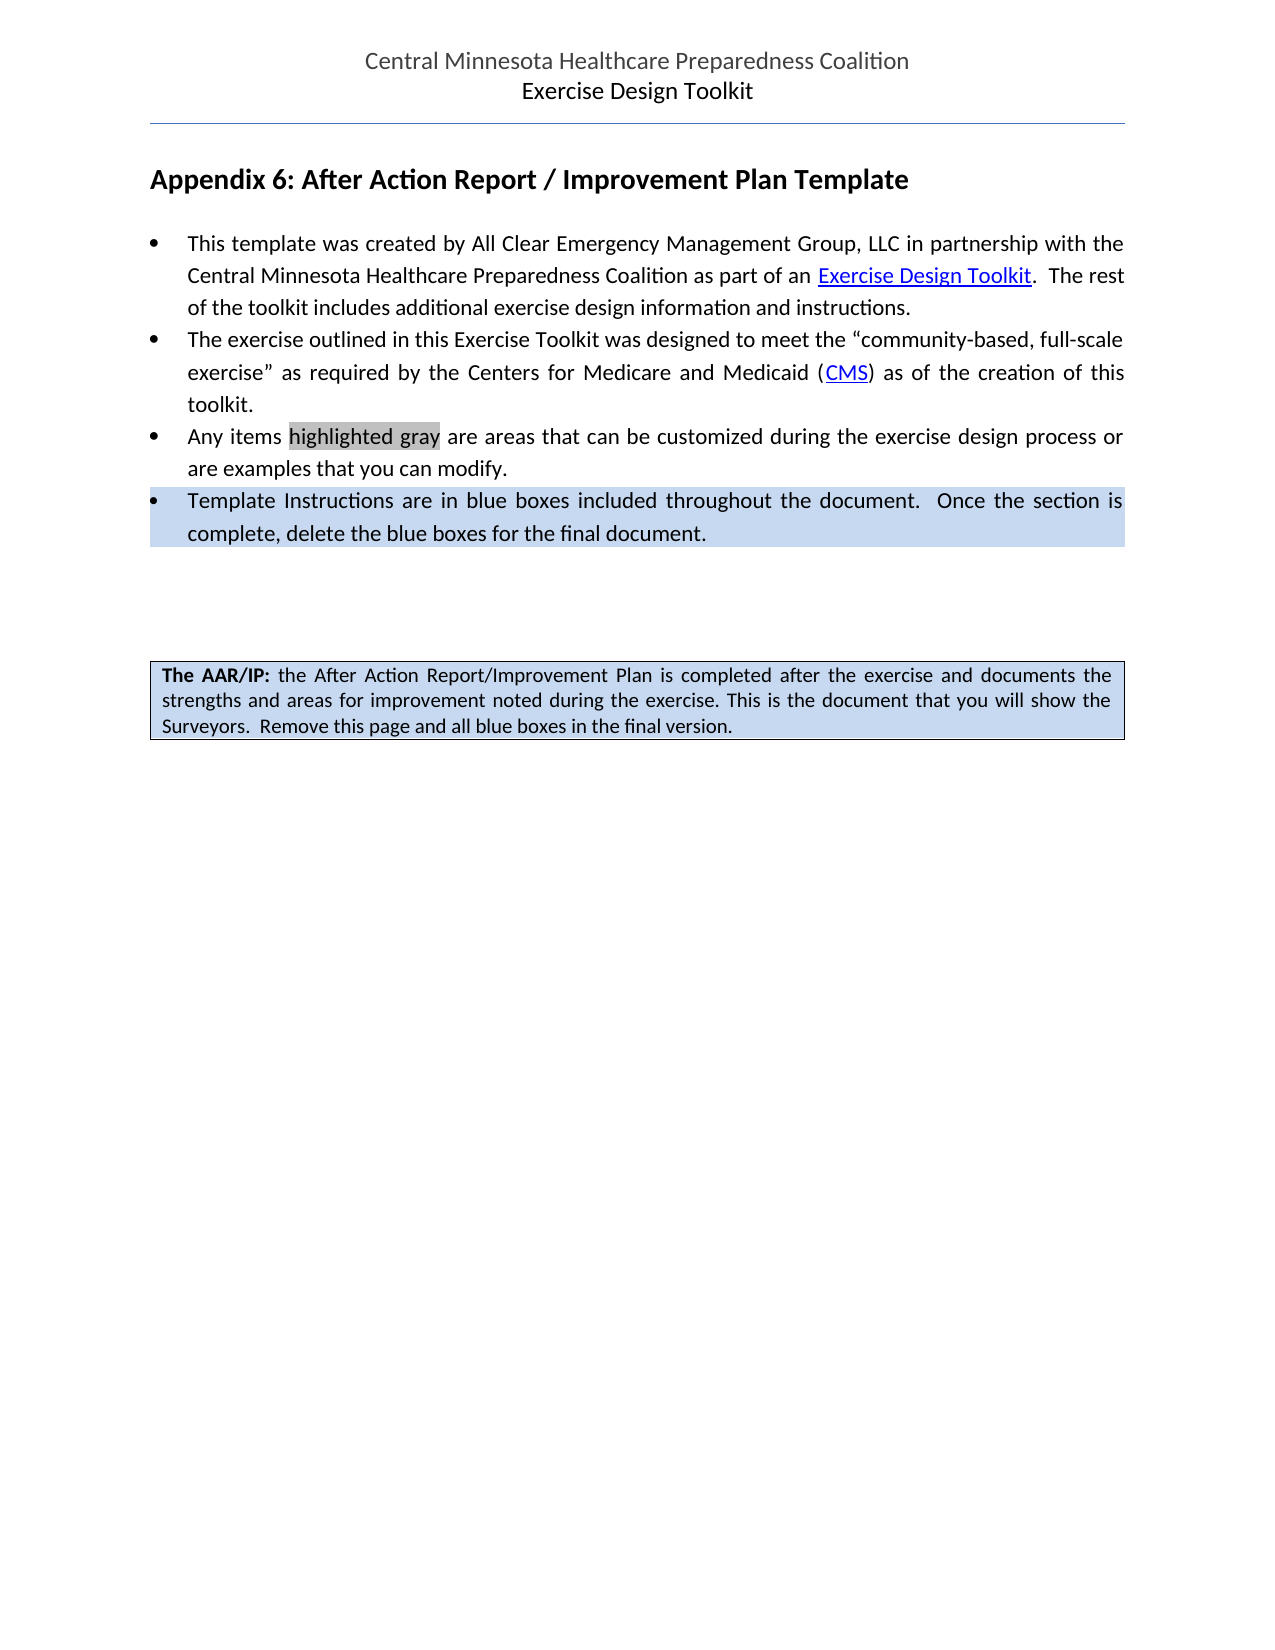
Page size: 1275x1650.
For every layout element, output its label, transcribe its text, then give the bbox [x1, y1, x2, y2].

text Appendix 6: After Action Report / Improvement Plan Template [150, 161, 1125, 197]
list Template Instructions are in blue boxes included throughout the document. Once the section is complete, delete the blue boxes for the final document. [150, 487, 1125, 547]
list Any items highlighted gray are areas that can be customized during the exercise design process or are examples that you can modify. [150, 422, 1125, 482]
table_header The AAR/IP: the After Action Report/Improvement Plan is completed after the exercise and documents the strengths and areas for improvement noted during the exercise. This is the document that you will show the Surveyors. Remove this page and all blue boxes in the final version. [151, 662, 1124, 738]
list The exercise outlined in this Exercise Toolkit was designed to meet the “community-based, full-scale exercise” as required by the Centers for Medicare and Medicaid (CMS) as of the creation of this toolkit. [150, 326, 1125, 418]
list This template was created by All Clear Emergency Management Group, LLC in partnership with the Central Minnesota Healthcare Preparedness Coalition as part of an Exercise Design Toolkit. The rest of the toolkit includes additional exercise design information and instructions. [150, 229, 1125, 321]
